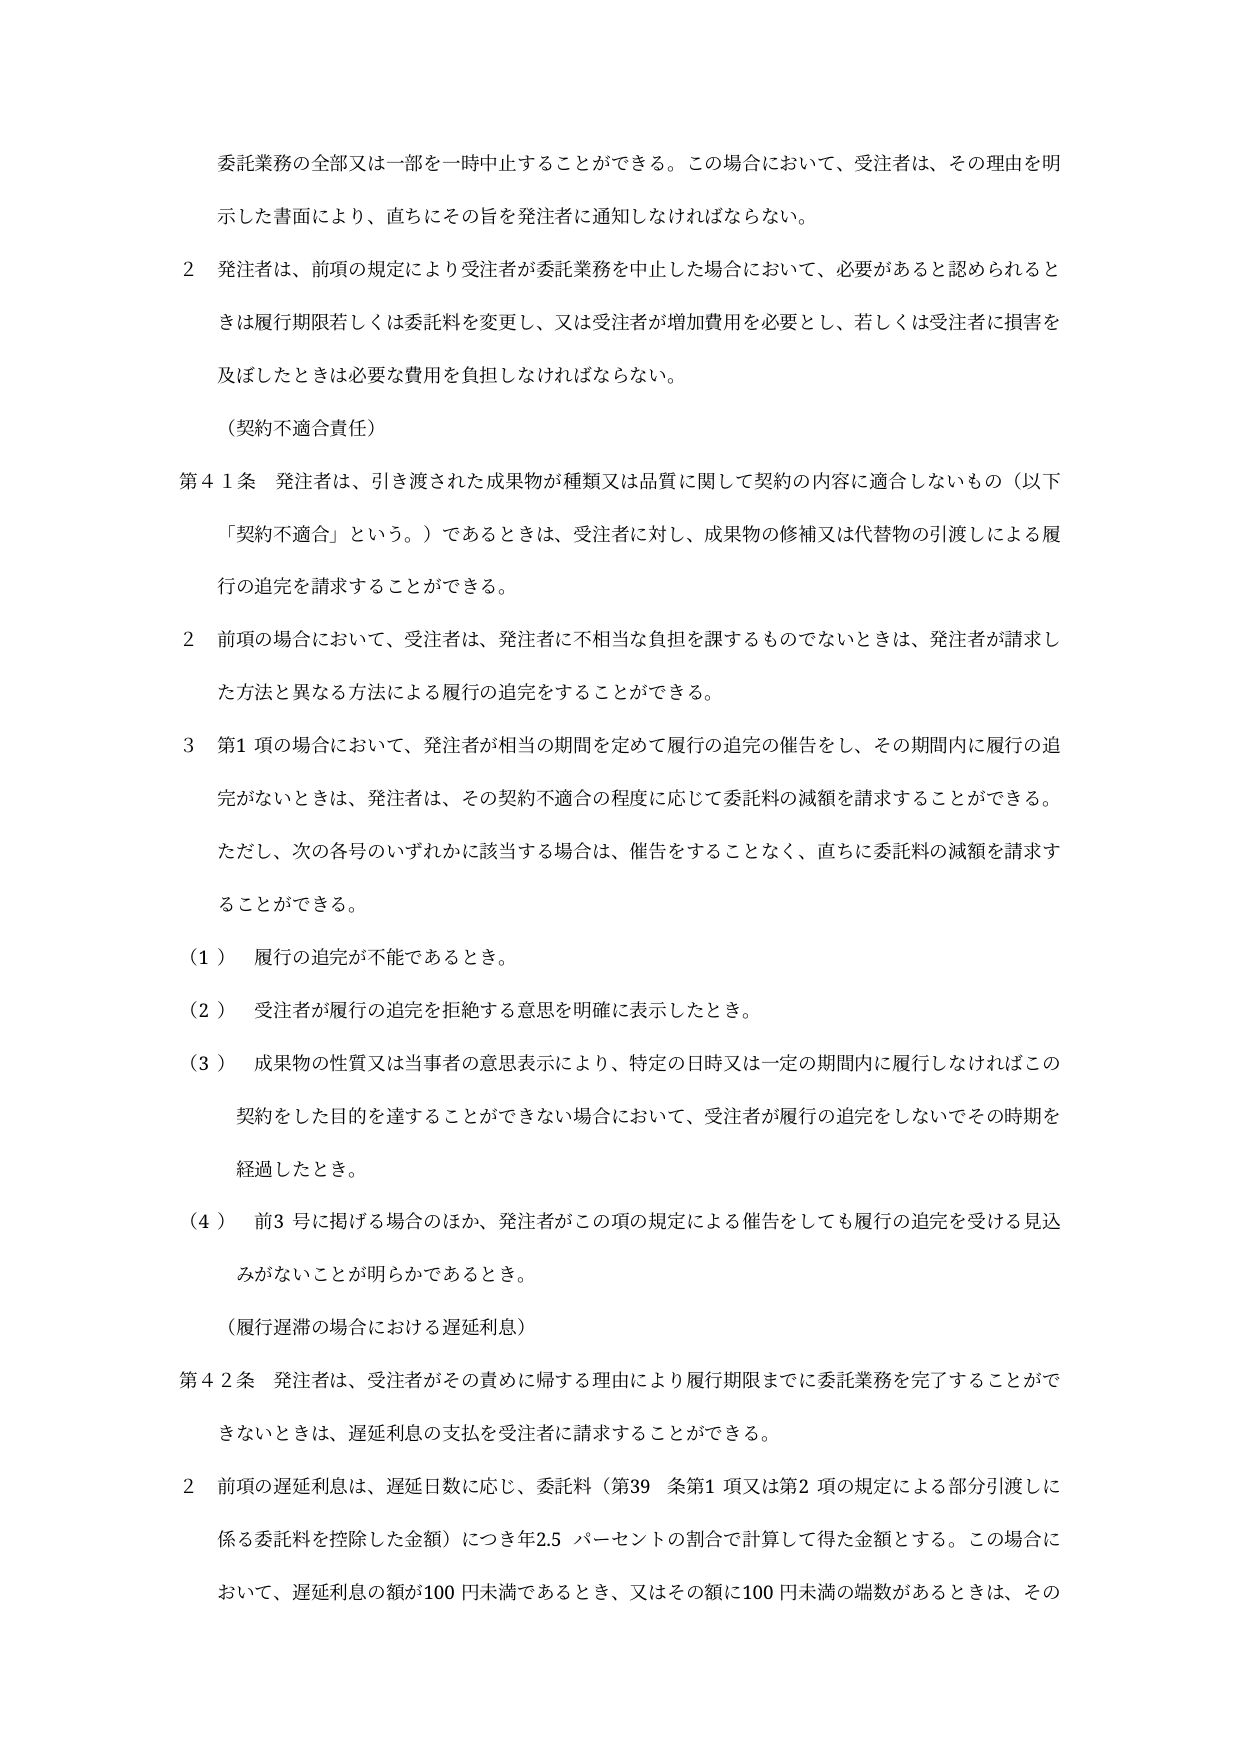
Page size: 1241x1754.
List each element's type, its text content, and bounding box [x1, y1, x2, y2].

text ２ 前項の場合において、受注者は、発注者に不相当な負担を課するものでないときは、発注者が請求した方法と異なる方法による履行の追完をすることができる。 [179, 612, 1061, 718]
text 第４１条 発注者は、引き渡された成果物が種類又は品質に関して契約の内容に適合しないもの（以下「契約不適合」という。）であるときは、受注者に対し、成果物の修補又は代替物の引渡しによる履行の追完を請求することができる。 [179, 454, 1061, 612]
text 第４２条 発注者は、受注者がその責めに帰する理由により履行期限までに委託業務を完了することができないときは、遅延利息の支払を受注者に請求することができる。 [179, 1353, 1061, 1459]
text （1） 履行の追完が不能であるとき。 [179, 930, 1061, 983]
text ３ 第1項の場合において、発注者が相当の期間を定めて履行の追完の催告をし、その期間内に履行の追完がないときは、発注者は、その契約不適合の程度に応じて委託料の減額を請求することができる。ただし、次の各号のいずれかに該当する場合は、催告をすることなく、直ちに委託料の減額を請求することができる。 [179, 718, 1061, 930]
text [179, 1459, 1061, 1618]
text （3） 成果物の性質又は当事者の意思表示により、特定の日時又は一定の期間内に履行しなければこの契約をした目的を達することができない場合において、受注者が履行の追完をしないでその時期を経過したとき。 [179, 1036, 1061, 1194]
text ２ 発注者は、前項の規定により受注者が委託業務を中止した場合において、必要があると認められるときは履行期限若しくは委託料を変更し、又は受注者が増加費用を必要とし、若しくは受注者に損害を及ぼしたときは必要な費用を負担しなければならない。 [179, 242, 1061, 401]
text （履行遅滞の場合における遅延利息） [198, 1300, 1061, 1353]
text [179, 136, 1061, 242]
text （契約不適合責任） [198, 401, 1061, 454]
text （4） 前3号に掲げる場合のほか、発注者がこの項の規定による催告をしても履行の追完を受ける見込みがないことが明らかであるとき。 [179, 1194, 1061, 1300]
text （2） 受注者が履行の追完を拒絶する意思を明確に表示したとき。 [179, 983, 1061, 1036]
